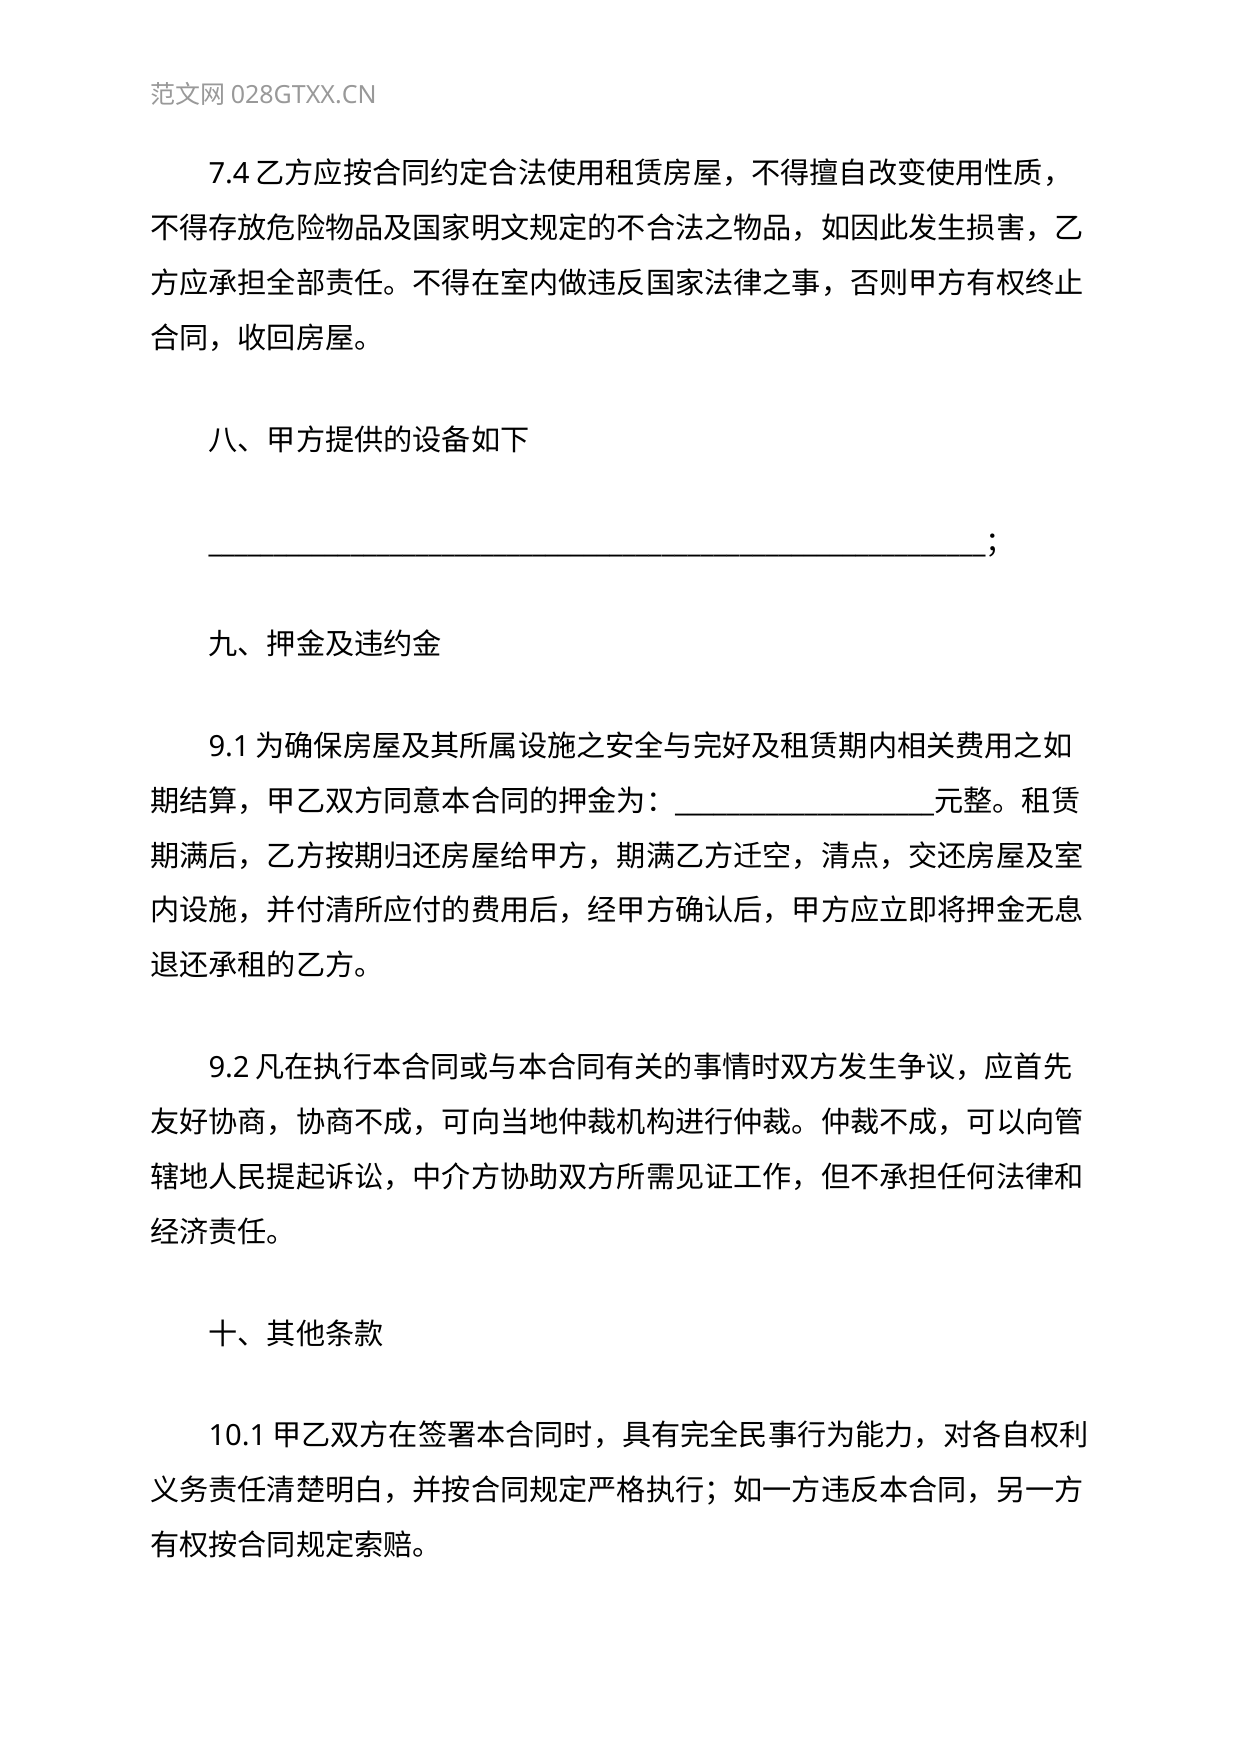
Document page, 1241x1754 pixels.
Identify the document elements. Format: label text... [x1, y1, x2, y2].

text 八、甲方提供的设备如下 [150, 417, 1090, 459]
text 10.1甲乙双方在签署本合同时，具有完全民事行为能力，对各自权利义务责任清楚明白，并按合同规定严格执行；如一方违反本合同，另一方有权按合同规定索赔。 [150, 1412, 1090, 1564]
text 7.4乙方应按合同约定合法使用租赁房屋，不得擅自改变使用性质，不得存放危险物品及国家明文规定的不合法之物品，如因此发生损害，乙方应承担全部责任。不得在室内做违反国家法律之事，否则甲方有权终止合同，收回房屋。 [150, 150, 1090, 357]
text 十、其他条款 [150, 1310, 1090, 1352]
text 九、押金及违约金 [150, 620, 1090, 663]
text 9.1为确保房屋及其所属设施之安全与完好及租赁期内相关费用之如期结算，甲乙双方同意本合同的押金为：____________________元整。租赁期满后，乙方按期归还房屋给甲方，期满乙方迁空，清点，交还房屋及室内设施，并付清所应付的费用后，经甲方确认后，甲方应立即将押金无息退还承租的乙方。 [150, 722, 1090, 984]
text ____________________________________________________________； [150, 518, 1090, 561]
text 9.2凡在执行本合同或与本合同有关的事情时双方发生争议，应首先友好协商，协商不成，可向当地仲裁机构进行仲裁。仲裁不成，可以向管辖地人民提起诉讼，中介方协助双方所需见证工作，但不承担任何法律和经济责任。 [150, 1044, 1090, 1251]
